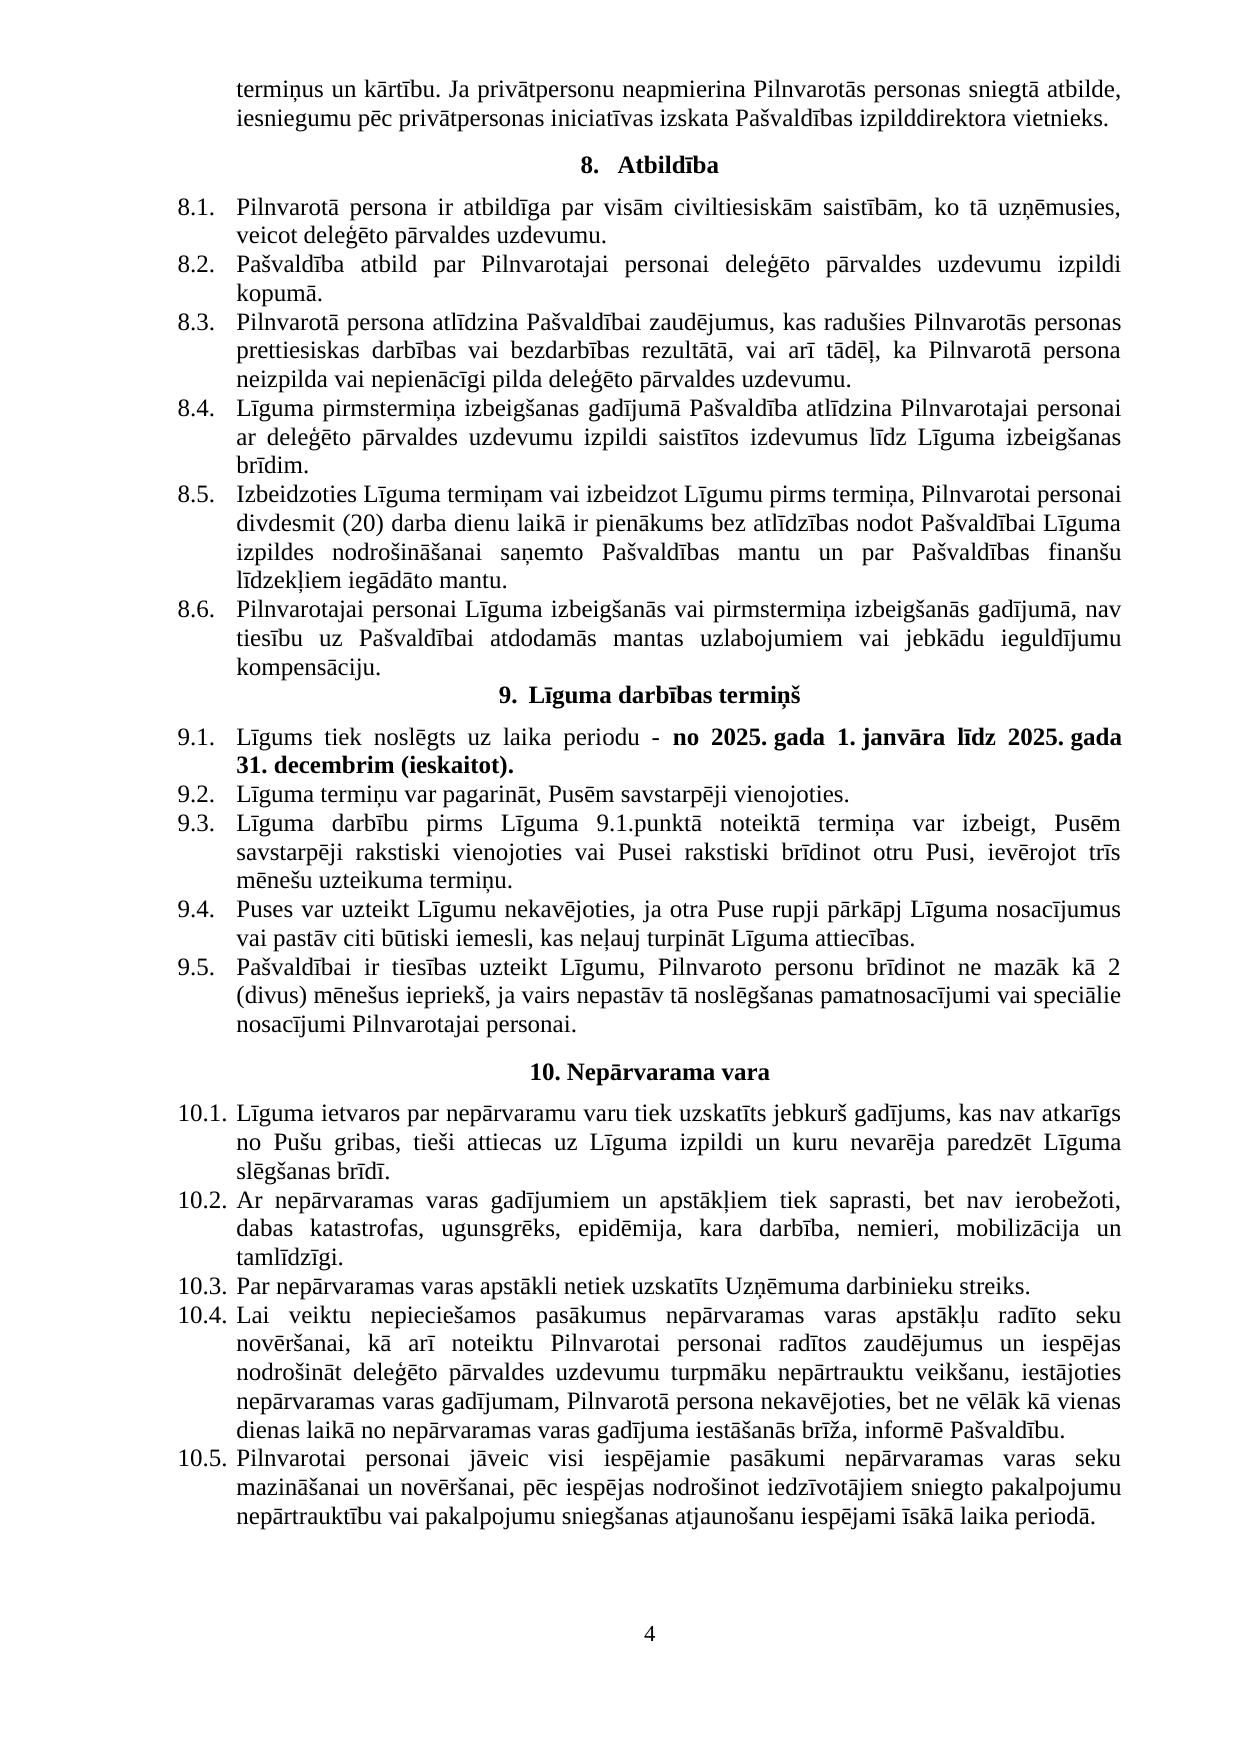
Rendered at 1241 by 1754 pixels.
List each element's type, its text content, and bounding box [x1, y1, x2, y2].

list Par nepārvaramas varas apstākli netiek uzskatīts Uzņēmuma darbinieku streiks. [177, 1271, 1122, 1300]
list Pilnvarotā persona ir atbildīga par visām civiltiesiskām saistībām, ko tā uzņēmusies, veicot deleģēto pārvaldes uzdevumu. [177, 192, 1122, 249]
list Līguma pirmstermiņa izbeigšanas gadījumā Pašvaldība atlīdzina Pilnvarotajai personai ar deleģēto pārvaldes uzdevumu izpildi saistītos izdevumus līdz Līguma izbeigšanas brīdim. [177, 393, 1122, 479]
list Pilnvarotā persona atlīdzina Pašvaldībai zaudējumus, kas radušies Pilnvarotās personas prettiesiskas darbības vai bezdarbības rezultātā, vai arī tādēļ, ka Pilnvarotā persona neizpilda vai nepienācīgi pilda deleģēto pārvaldes uzdevumu. [177, 307, 1122, 393]
list Pašvaldība atbild par Pilnvarotajai personai deleģēto pārvaldes uzdevumu izpildi kopumā. [177, 249, 1122, 307]
list Līgums tiek noslēgts uz laika periodu - no 2025. gada 1. janvāra līdz 2025. gada 31. decembrim (ieskaitot). [177, 722, 1122, 779]
list Līguma termiņu var pagarināt, Pusēm savstarpēji vienojoties. [177, 779, 1122, 808]
list Atbildība [177, 151, 1122, 179]
list Līguma ietvaros par nepārvaramu varu tiek uzskatīts jebkurš gadījums, kas nav atkarīgs no Pušu gribas, tieši attiecas uz Līguma izpildi un kuru nevarēja paredzēt Līguma slēgšanas brīdī. [177, 1098, 1122, 1185]
list Pilnvarotai personai jāveic visi iespējamie pasākumi nepārvaramas varas seku mazināšanai un novēršanai, pēc iespējas nodrošinot iedzīvotājiem sniegto pakalpojumu nepārtrauktību vai pakalpojumu sniegšanas atjaunošanu iespējami īsākā laika periodā. [177, 1443, 1122, 1530]
list Līguma darbības termiņš [177, 681, 1122, 709]
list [177, 74, 1122, 131]
list Ar nepārvaramas varas gadījumiem un apstākļiem tiek saprasti, bet nav ierobežoti, dabas katastrofas, ugunsgrēks, epidēmija, kara darbība, nemieri, mobilizācija un tamlīdzīgi. [177, 1185, 1122, 1271]
list Puses var uzteikt Līgumu nekavējoties, ja otra Puse rupji pārkāpj Līguma nosacījumus vai pastāv citi būtiski iemesli, kas neļauj turpināt Līguma attiecības. [177, 894, 1122, 952]
list Pašvaldībai ir tiesības uzteikt Līgumu, Pilnvaroto personu brīdinot ne mazāk kā 2 (divus) mēnešus iepriekš, ja vairs nepastāv tā noslēgšanas pamatnosacījumi vai speciālie nosacījumi Pilnvarotajai personai. [177, 952, 1122, 1038]
list Lai veiktu nepieciešamos pasākumus nepārvaramas varas apstākļu radīto seku novēršanai, kā arī noteiktu Pilnvarotai personai radītos zaudējumus un iespējas nodrošināt deleģēto pārvaldes uzdevumu turpmāku nepārtrauktu veikšanu, iestājoties nepārvaramas varas gadījumam, Pilnvarotā persona nekavējoties, bet ne vēlāk kā vienas dienas laikā no nepārvaramas varas gadījuma iestāšanās brīža, informē Pašvaldību. [177, 1300, 1122, 1443]
list Pilnvarotajai personai Līguma izbeigšanās vai pirmstermiņa izbeigšanās gadījumā, nav tiesību uz Pašvaldībai atdodamās mantas uzlabojumiem vai jebkādu ieguldījumu kompensāciju. [177, 594, 1122, 681]
list Nepārvarama vara [177, 1057, 1122, 1086]
list Līguma darbību pirms Līguma 9.1.punktā noteiktā termiņa var izbeigt, Pusēm savstarpēji rakstiski vienojoties vai Pusei rakstiski brīdinot otru Pusi, ievērojot trīs mēnešu uzteikuma termiņu. [177, 808, 1122, 894]
list Izbeidzoties Līguma termiņam vai izbeidzot Līgumu pirms termiņa, Pilnvarotai personai divdesmit (20) darba dienu laikā ir pienākums bez atlīdzības nodot Pašvaldībai Līguma izpildes nodrošināšanai saņemto Pašvaldības mantu un par Pašvaldības finanšu līdzekļiem iegādāto mantu. [177, 479, 1122, 594]
